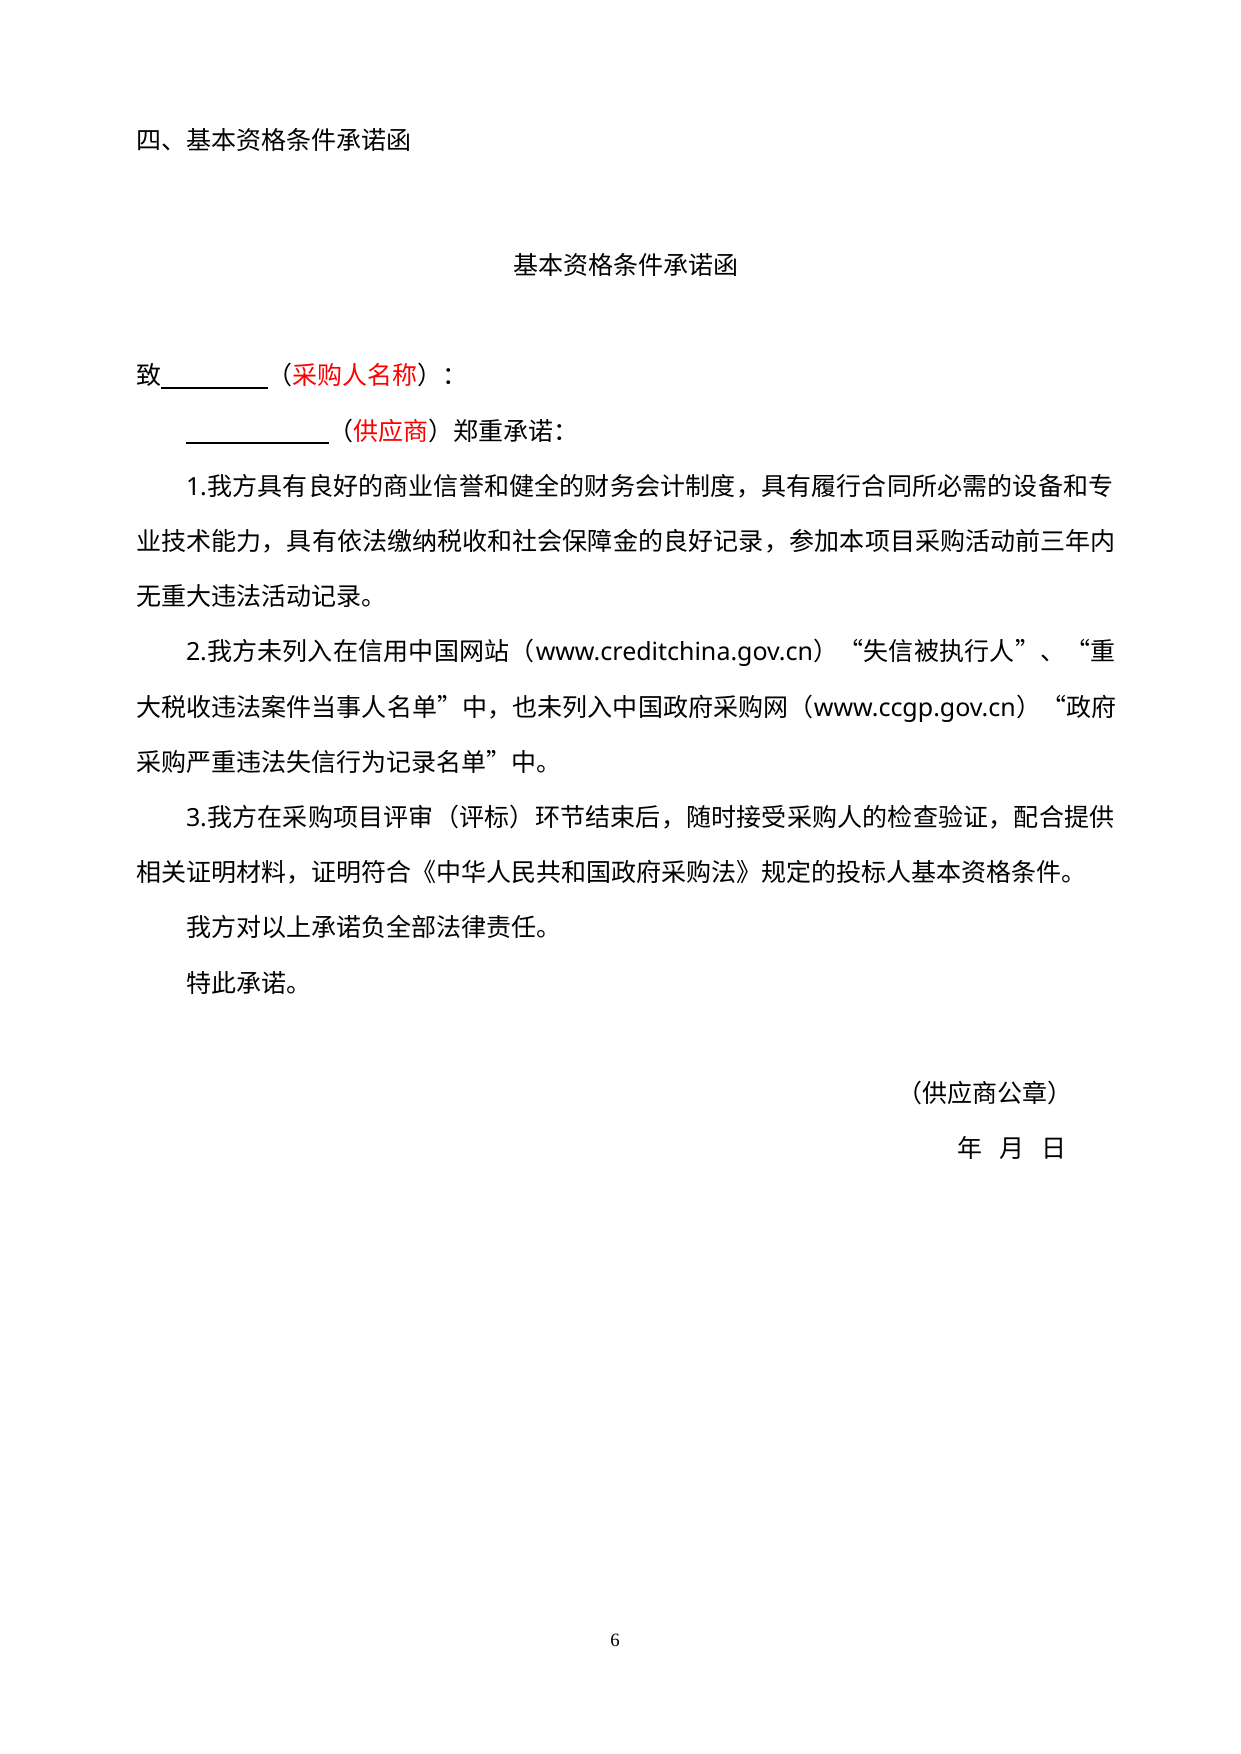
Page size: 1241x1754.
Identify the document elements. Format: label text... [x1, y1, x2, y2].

text 致 （采购人名称）： [136, 341, 1116, 396]
text 3.我方在采购项目评审（评标）环节结束后，随时接受采购人的检查验证，配合提供相关证明材料，证明符合《中华人民共和国政府采购法》规定的投标人基本资格条件。 [136, 782, 1116, 893]
text 我方对以上承诺负全部法律责任。 [136, 893, 1116, 948]
text （供应商）郑重承诺： [136, 396, 1116, 451]
text 四、基本资格条件承诺函 [136, 121, 1116, 157]
text 特此承诺。 [136, 948, 1116, 1003]
text 2.我方未列入在信用中国网站（www.creditchina.gov.cn）“失信被执行人”、“重大税收违法案件当事人名单”中，也未列入中国政府采购网（www.ccgp.gov.cn）“政府采购严重违法失信行为记录名单”中。 [136, 617, 1116, 782]
text 年 月 日 [136, 1113, 1066, 1169]
text 1.我方具有良好的商业信誉和健全的财务会计制度，具有履行合同所必需的设备和专业技术能力，具有依法缴纳税收和社会保障金的良好记录，参加本项目采购活动前三年内无重大违法活动记录。 [136, 451, 1116, 617]
text 基本资格条件承诺函 [136, 230, 1116, 285]
text （供应商公章） [136, 1058, 1072, 1113]
